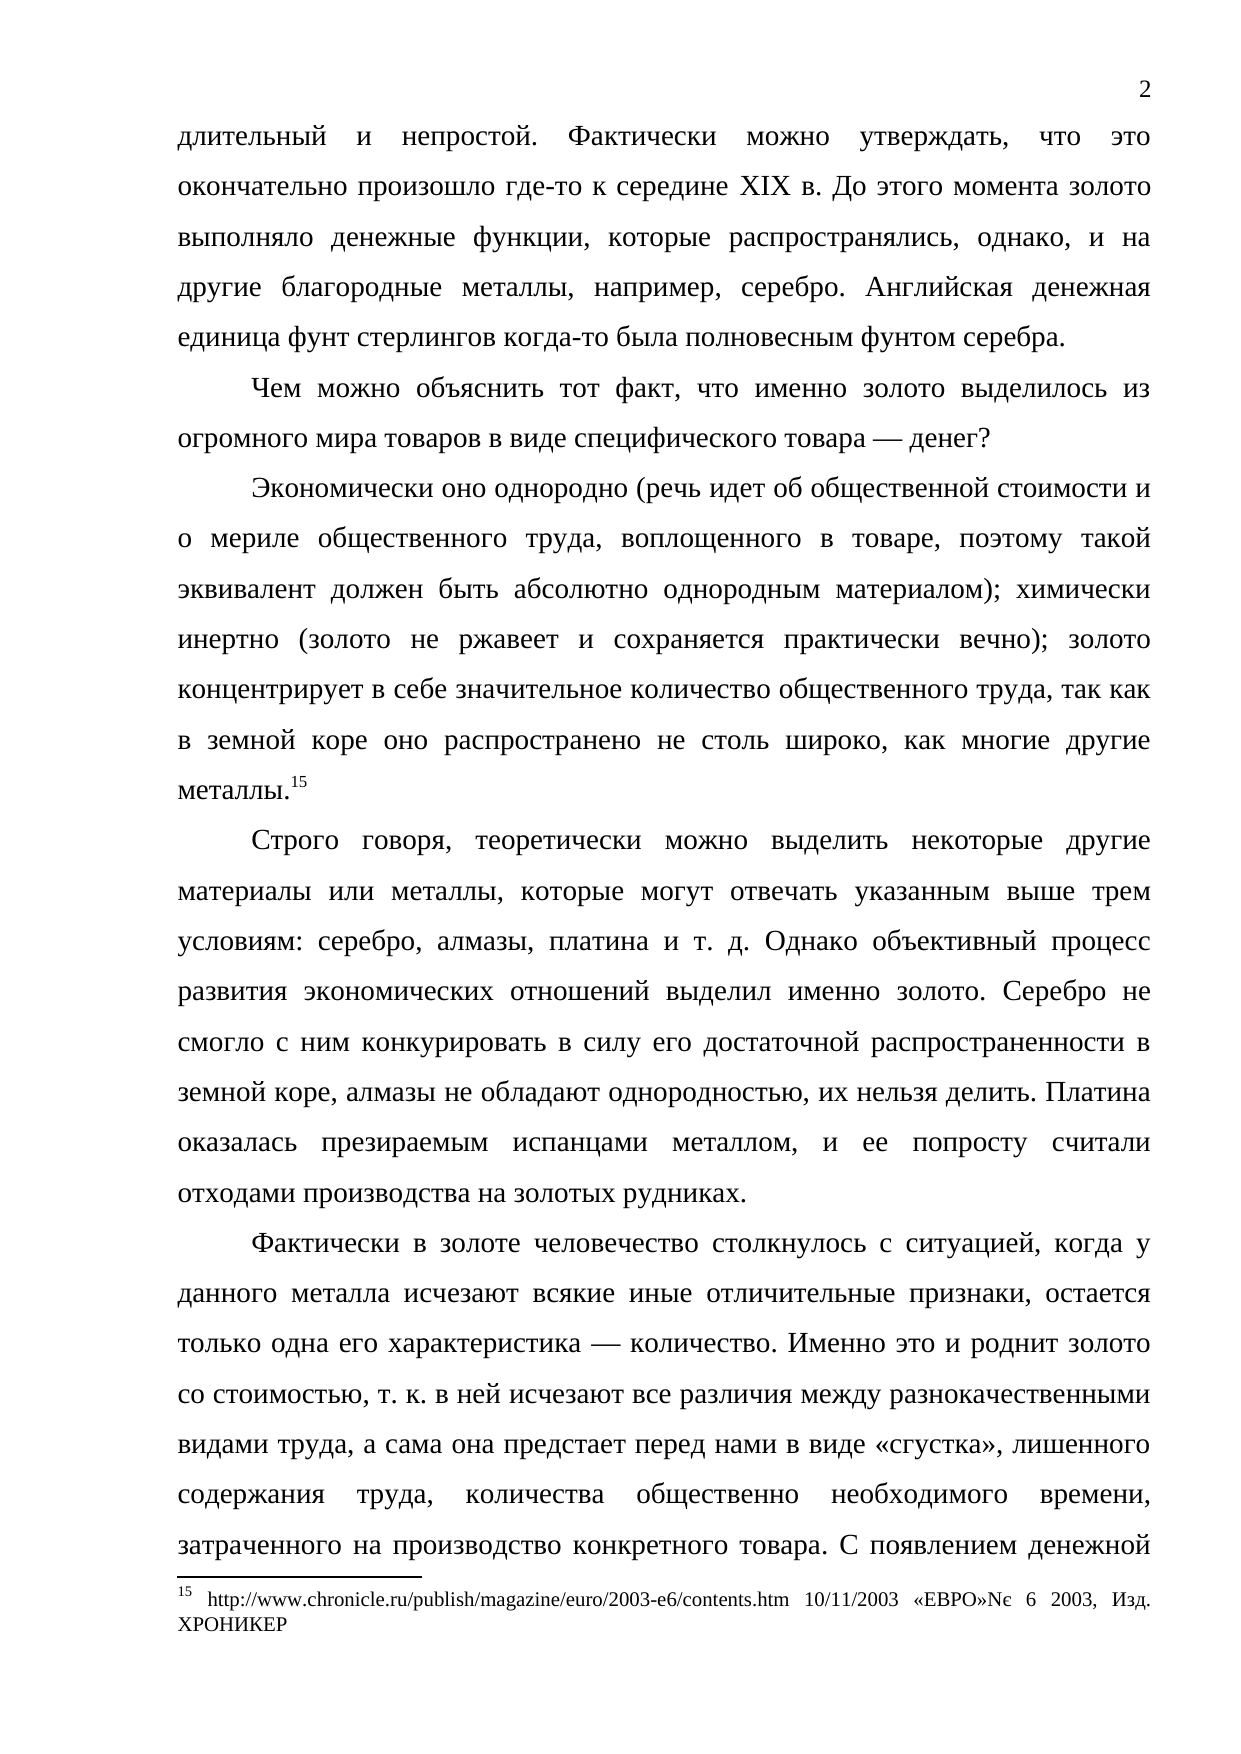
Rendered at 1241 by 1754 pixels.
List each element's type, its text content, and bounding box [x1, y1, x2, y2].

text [177, 118, 1152, 353]
text Чем можно объяснить тот факт, что именно золото выделилось из огромного мира товаров в виде специфического товара — денег? [177, 370, 1152, 453]
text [177, 1225, 1152, 1560]
text Экономически оно однородно (речь идет об общественной стоимости и о мериле общественного труда, воплощенного в товаре, поэтому такой эквивалент должен быть абсолютно однородным материалом); химически инертно (золото не ржавеет и сохраняется практически вечно); золото концентрирует в себе значительное количество общественного труда, так как в земной коре оно распространено не столь широко, как многие другие металлы. [177, 470, 1152, 806]
text Строго говоря, теоретически можно выделить некоторые другие материалы или металлы, которые могут отвечать указанным выше трем условиям: серебро, алмазы, платина и т. д. Однако объективный процесс развития экономических отношений выделил именно золото. Серебро не смогло с ним конкурировать в силу его достаточной распространенности в земной коре, алмазы не обладают однородностью, их нельзя делить. Платина оказалась презираемым испанцами металлом, и ее попросту считали отходами производства на золотых рудниках. [177, 822, 1152, 1208]
